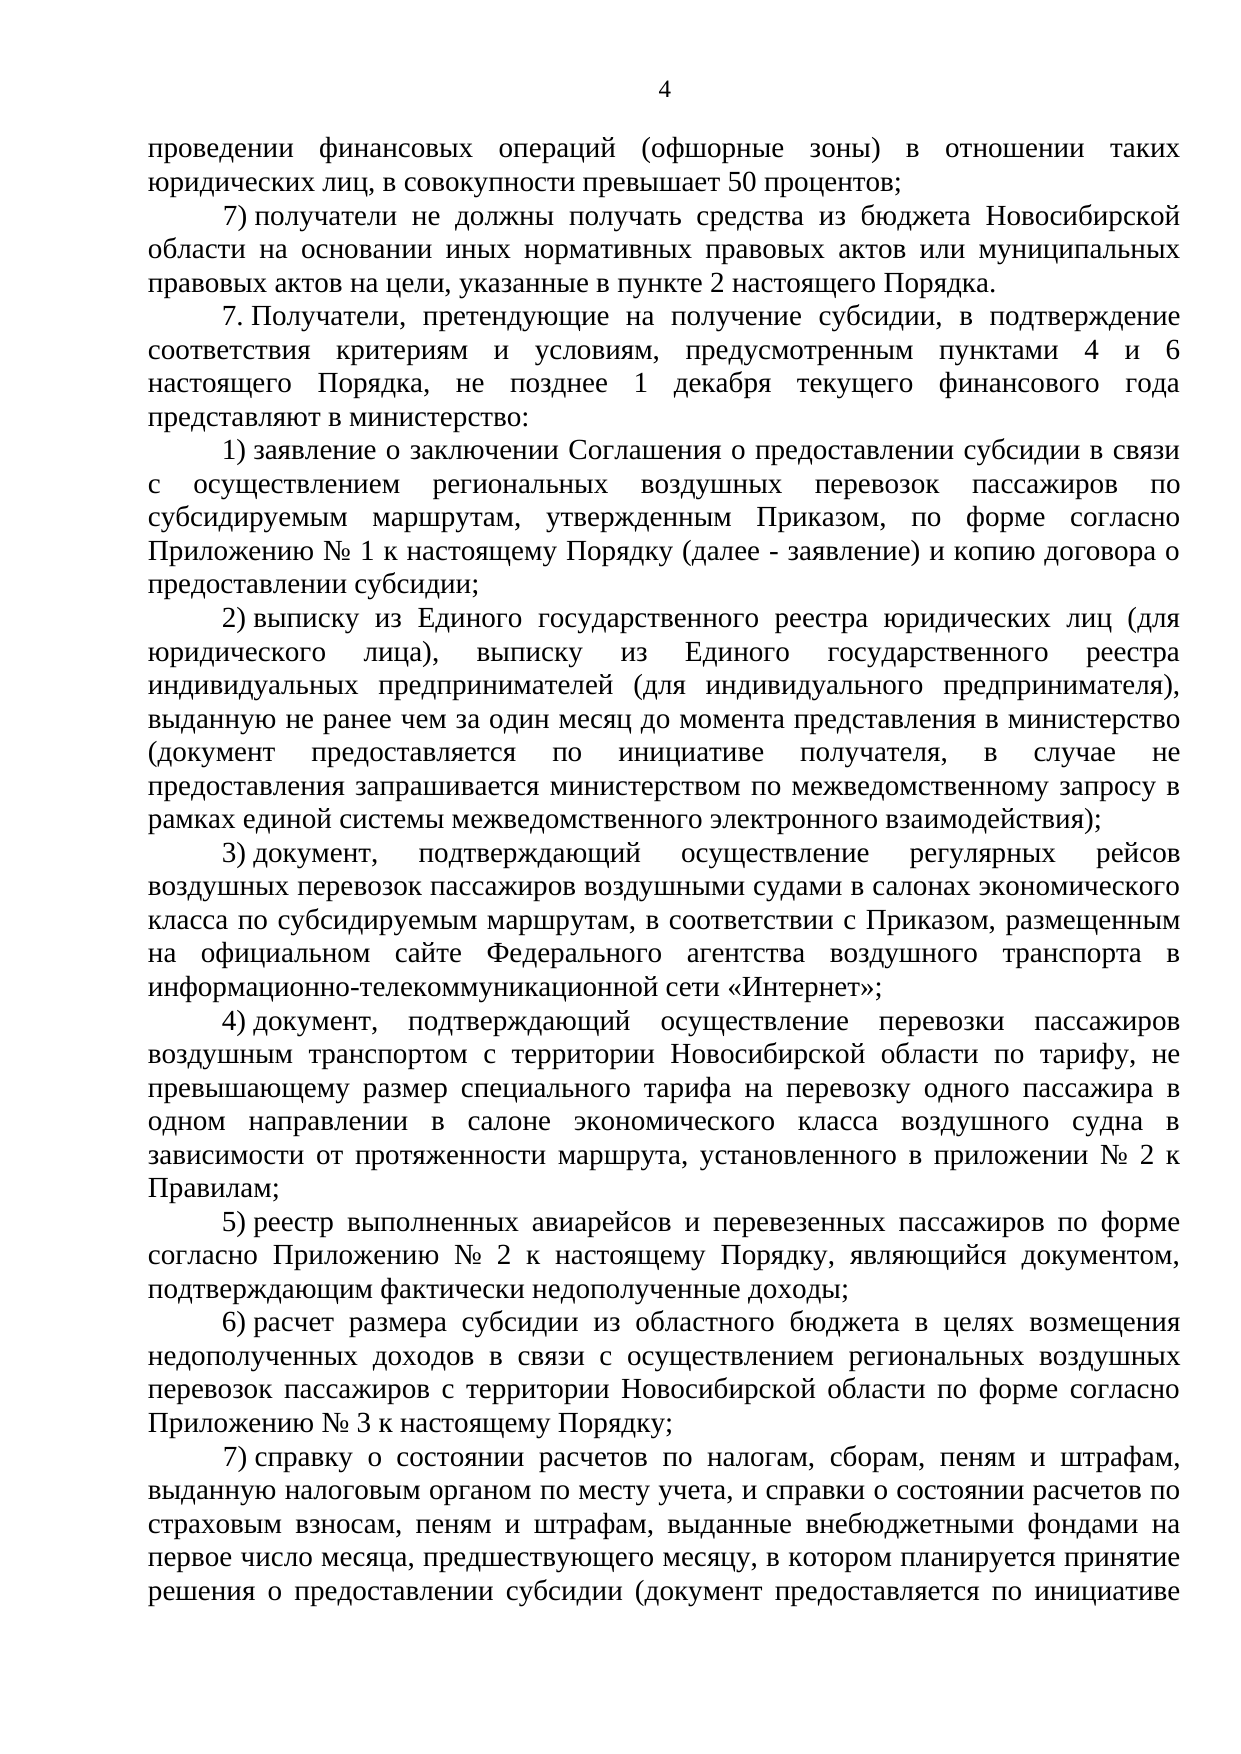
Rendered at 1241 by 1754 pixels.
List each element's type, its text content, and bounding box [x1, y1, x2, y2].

text 7) получатели не должны получать средства из бюджета Новосибирской области на основании иных нормативных правовых актов или муниципальных правовых актов на цели, указанные в пункте 2 настоящего Порядка. [148, 198, 1181, 298]
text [148, 1439, 1181, 1606]
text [148, 131, 1181, 198]
text 1) заявление о заключении Соглашения о предоставлении субсидии в связи с осуществлением региональных воздушных перевозок пассажиров по субсидируемым маршрутам, утвержденным Приказом, по форме согласно Приложению № 1 к настоящему Порядку (далее - заявление) и копию договора о предоставлении субсидии; [148, 432, 1181, 600]
text 2) выписку из Единого государственного реестра юридических лиц (для юридического лица), выписку из Единого государственного реестра индивидуальных предпринимателей (для индивидуального предпринимателя), выданную не ранее чем за один месяц до момента представления в министерство (документ предоставляется по инициативе получателя, в случае не предоставления запрашивается министерством по межведомственному запросу в рамках единой системы межведомственного электронного взаимодействия); [148, 600, 1181, 835]
text 4) документ, подтверждающий осуществление перевозки пассажиров воздушным транспортом с территории Новосибирской области по тарифу, не превышающему размер специального тарифа на перевозку одного пассажира в одном направлении в салоне экономического класса воздушного судна в зависимости от протяженности маршрута, установленного в приложении № 2 к Правилам; [148, 1003, 1181, 1204]
text 7. Получатели, претендующие на получение субсидии, в подтверждение соответствия критериям и условиям, предусмотренным пунктами 4 и 6 настоящего Порядка, не позднее 1 декабря текущего финансового года представляют в министерство: [148, 298, 1181, 432]
text 5) реестр выполненных авиарейсов и перевезенных пассажиров по форме согласно Приложению № 2 к настоящему Порядку, являющийся документом, подтверждающим фактически недополученные доходы; [148, 1204, 1181, 1304]
text 3) документ, подтверждающий осуществление регулярных рейсов воздушных перевозок пассажиров воздушными судами в салонах экономического класса по субсидируемым маршрутам, в соответствии с Приказом, размещенным на официальном сайте Федерального агентства воздушного транспорта в информационно-телекоммуникационной сети «Интернет»; [148, 835, 1181, 1003]
text 6) расчет размера субсидии из областного бюджета в целях возмещения недополученных доходов в связи с осуществлением региональных воздушных перевозок пассажиров с территории Новосибирской области по форме согласно Приложению № 3 к настоящему Порядку; [148, 1304, 1181, 1439]
